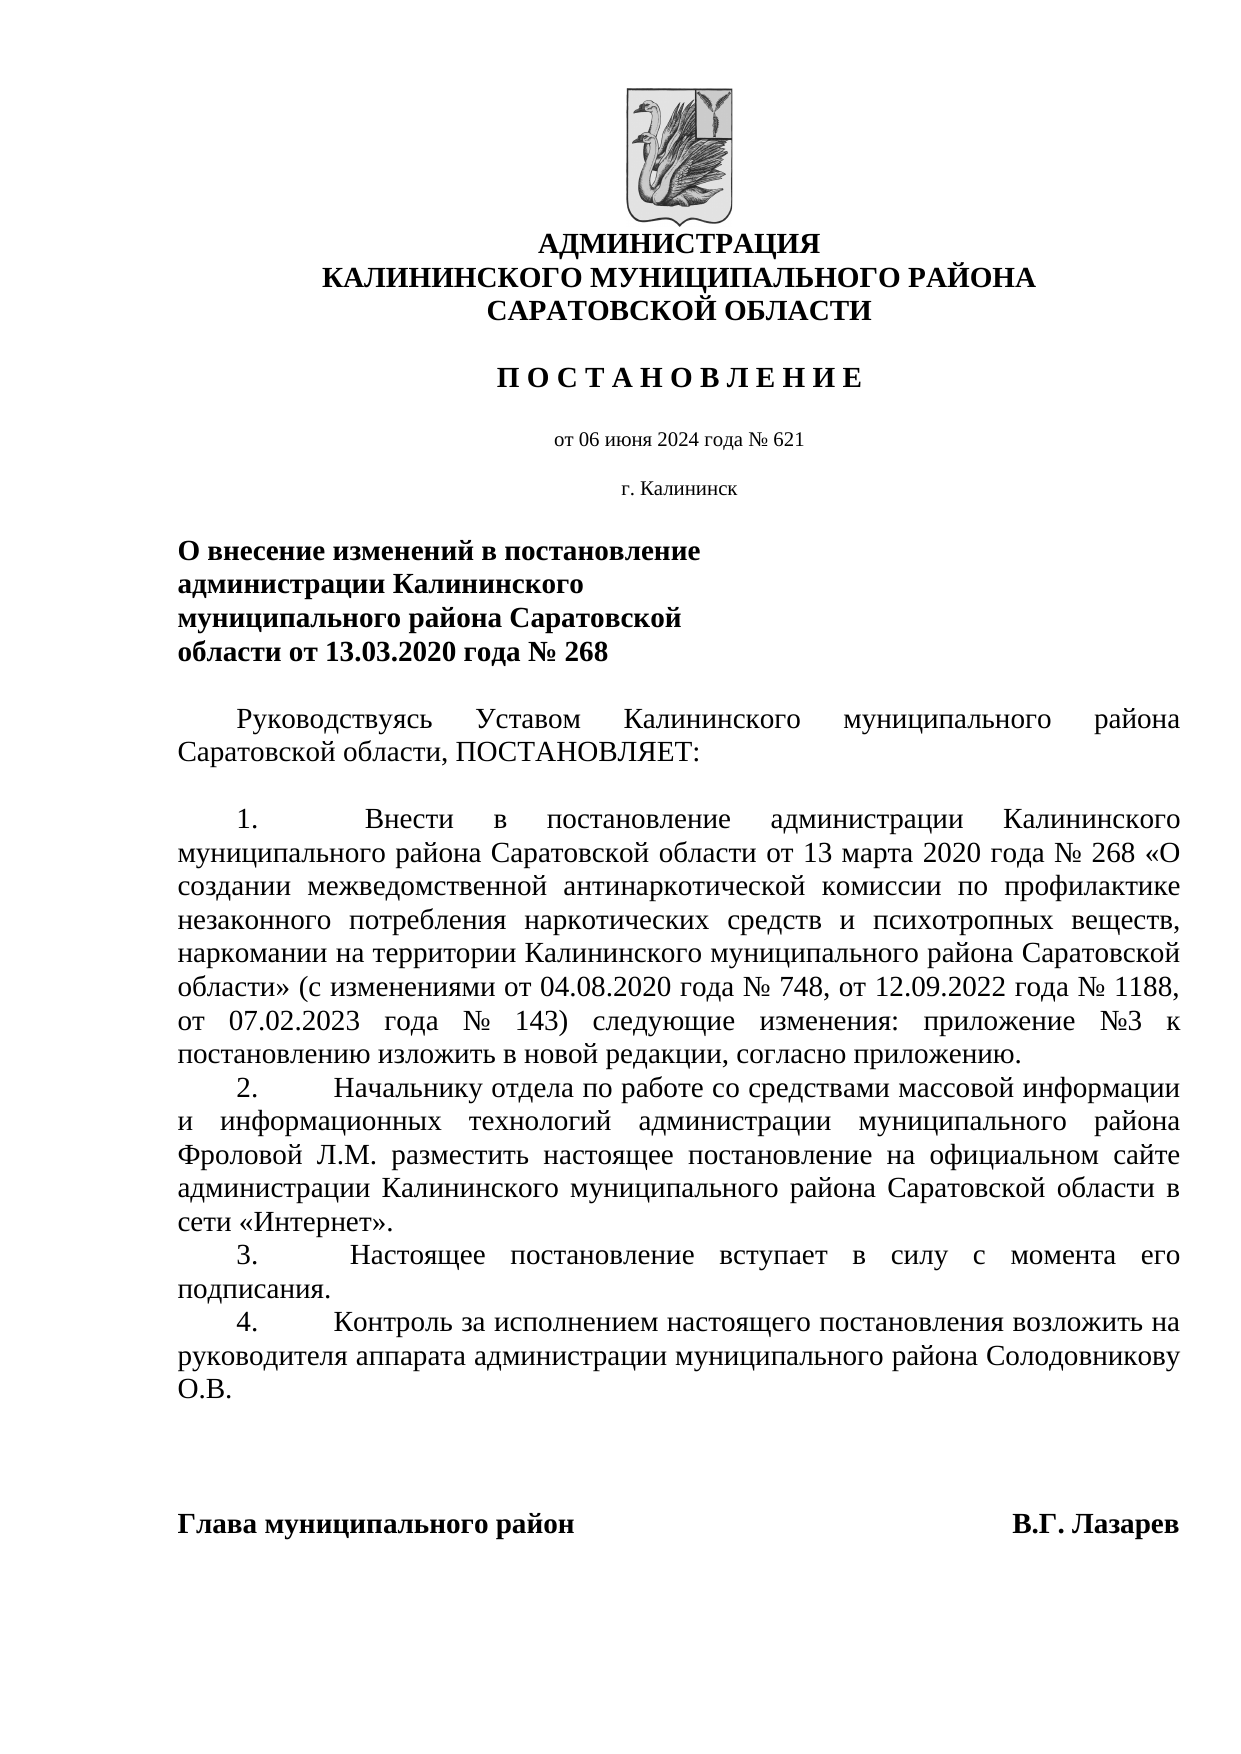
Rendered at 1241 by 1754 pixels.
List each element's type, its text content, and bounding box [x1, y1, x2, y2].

list Настоящее постановление вступает в силу с момента его подписания. [177, 1237, 1181, 1304]
picture [626, 88, 733, 227]
text г. Калининск [177, 476, 1181, 499]
text администрации Калининского [177, 567, 1181, 600]
text области от 13.03.2020 года № 268 [177, 634, 1181, 667]
text АДМИНИСТРАЦИЯ [177, 226, 1181, 260]
text КАЛИНИНСКОГО МУНИЦИПАЛЬНОГО РАЙОНА [177, 260, 1181, 293]
text от 06 июня 2024 года № 621 [177, 427, 1181, 451]
text САРАТОВСКОЙ ОБЛАСТИ [177, 293, 1181, 327]
text Глава муниципального район В.Г. Лазарев [177, 1506, 1181, 1539]
list Внести в постановление администрации Калининского муниципального района Саратовской области от 13 марта 2020 года № 268 «О создании межведомственной антинаркотической комиссии по профилактике незаконного потребления наркотических средств и психотропных веществ, наркомании на территории Калининского муниципального района Саратовской области» (с изменениями от 04.08.2020 года № 748, от 12.09.2022 года № 1188, от 07.02.2023 года № 143) следующие изменения: приложение №3 к постановлению изложить в новой редакции, согласно приложению. [177, 801, 1181, 1070]
text П О С Т А Н О В Л Е Н И Е [177, 360, 1181, 394]
text муниципального района Саратовской [177, 600, 1181, 634]
text О внесение изменений в постановление [177, 533, 1181, 567]
list Контроль за исполнением настоящего постановления возложить на руководителя аппарата администрации муниципального района Солодовникову О.В. [177, 1304, 1181, 1405]
list Начальнику отдела по работе со средствами массовой информации и информационных технологий администрации муниципального района Фроловой Л.М. разместить настоящее постановление на официальном сайте администрации Калининского муниципального района Саратовской области в сети «Интернет». [177, 1070, 1181, 1237]
text Руководствуясь Уставом Калининского муниципального района Саратовской области, ПОСТАНОВЛЯЕТ: [177, 701, 1181, 768]
